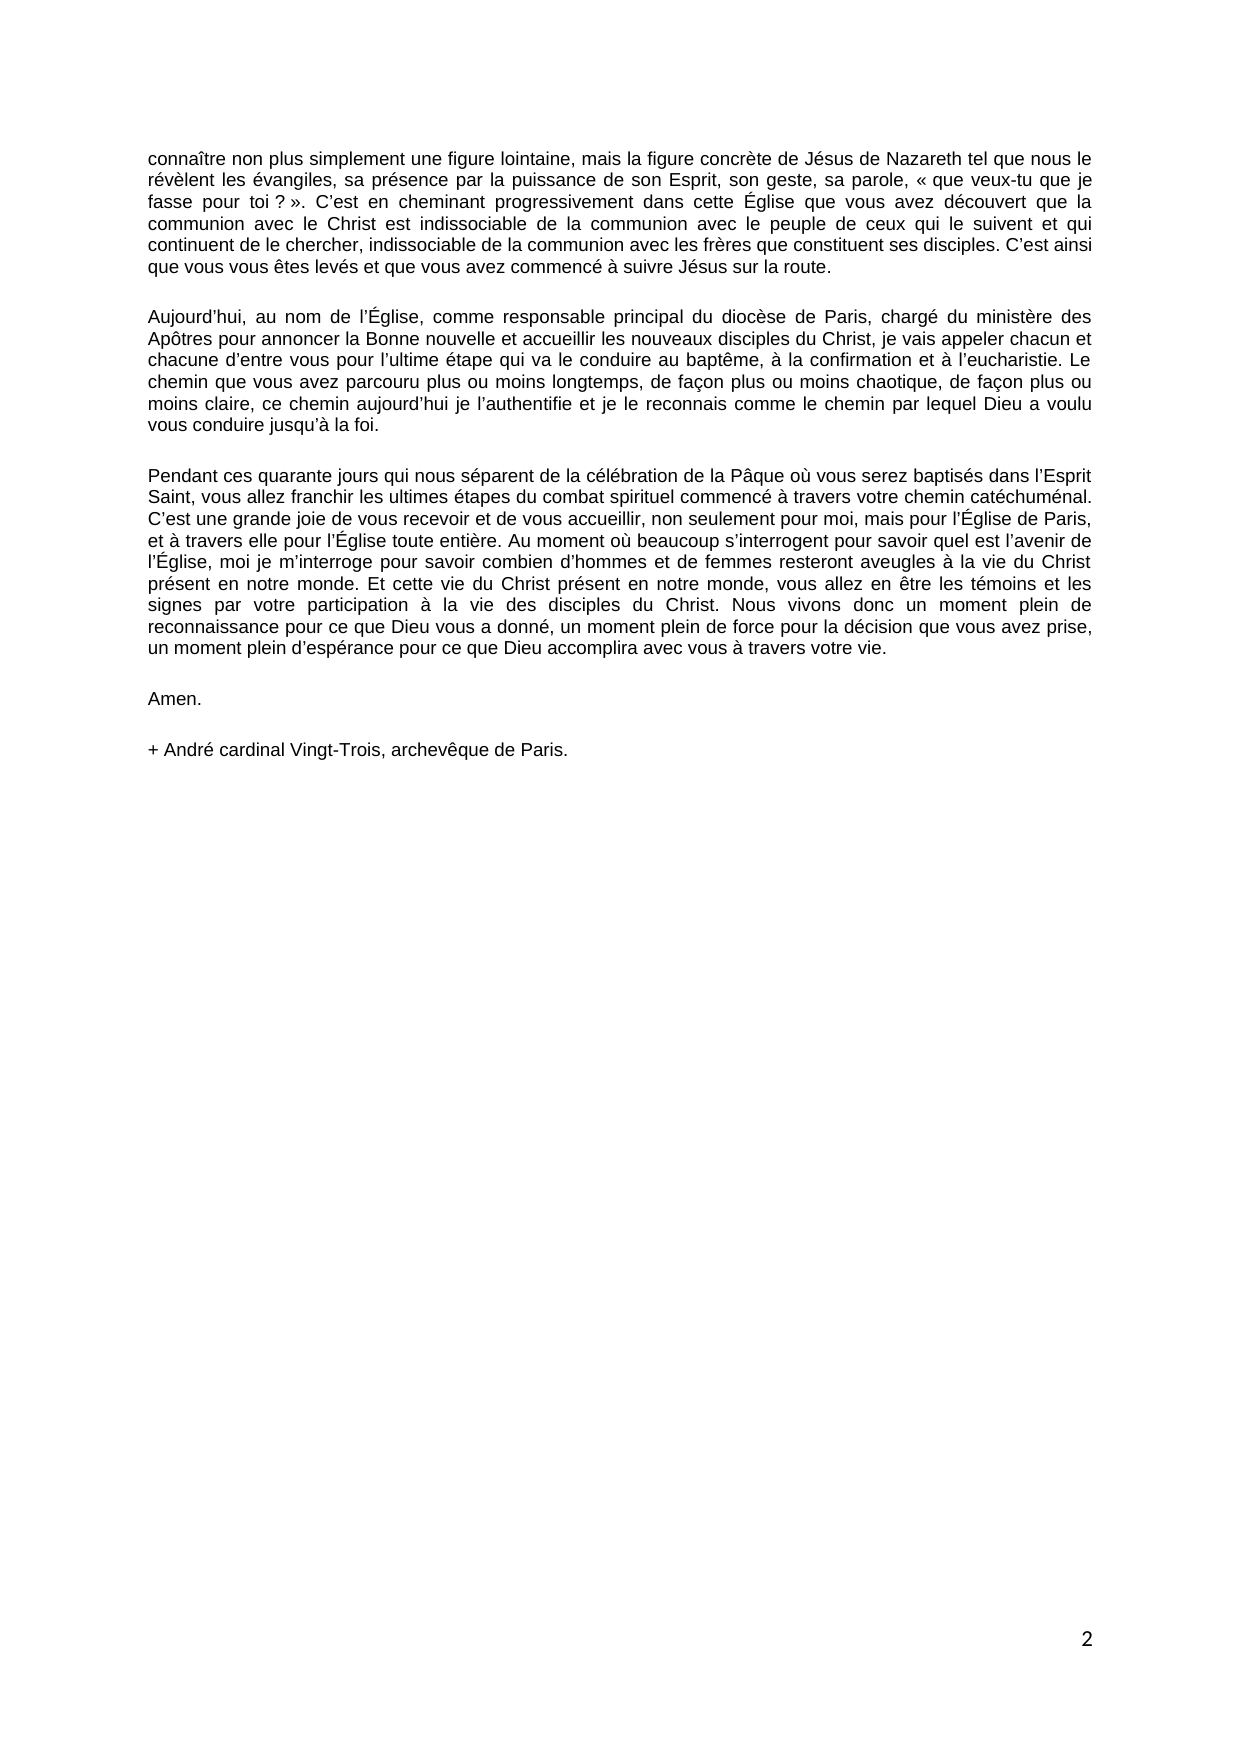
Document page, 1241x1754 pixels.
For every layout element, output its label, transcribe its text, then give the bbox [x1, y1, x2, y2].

text + André cardinal Vingt-Trois, archevêque de Paris. [148, 739, 1093, 760]
text Amen. [148, 688, 1093, 709]
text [148, 148, 1093, 277]
text Pendant ces quarante jours qui nous séparent de la célébration de la Pâque où vous serez baptisés dans l’Esprit Saint, vous allez franchir les ultimes étapes du combat spirituel commencé à travers votre chemin catéchuménal. C’est une grande joie de vous recevoir et de vous accueillir, non seulement pour moi, mais pour l’Église de Paris, et à travers elle pour l’Église toute entière. Au moment où beaucoup s’interrogent pour savoir quel est l’avenir de l’Église, moi je m’interroge pour savoir combien d’hommes et de femmes resteront aveugles à la vie du Christ présent en notre monde. Et cette vie du Christ présent en notre monde, vous allez en être les témoins et les signes par votre participation à la vie des disciples du Christ. Nous vivons donc un moment plein de reconnaissance pour ce que Dieu vous a donné, un moment plein de force pour la décision que vous avez prise, un moment plein d’espérance pour ce que Dieu accomplira avec vous à travers votre vie. [148, 465, 1093, 659]
text Aujourd’hui, au nom de l’Église, comme responsable principal du diocèse de Paris, chargé du ministère des Apôtres pour annoncer la Bonne nouvelle et accueillir les nouveaux disciples du Christ, je vais appeler chacun et chacune d’entre vous pour l’ultime étape qui va le conduire au baptême, à la confirmation et à l’eucharistie. Le chemin que vous avez parcouru plus ou moins longtemps, de façon plus ou moins chaotique, de façon plus ou moins claire, ce chemin aujourd’hui je l’authentifie et je le reconnais comme le chemin par lequel Dieu a voulu vous conduire jusqu’à la foi. [148, 306, 1093, 436]
